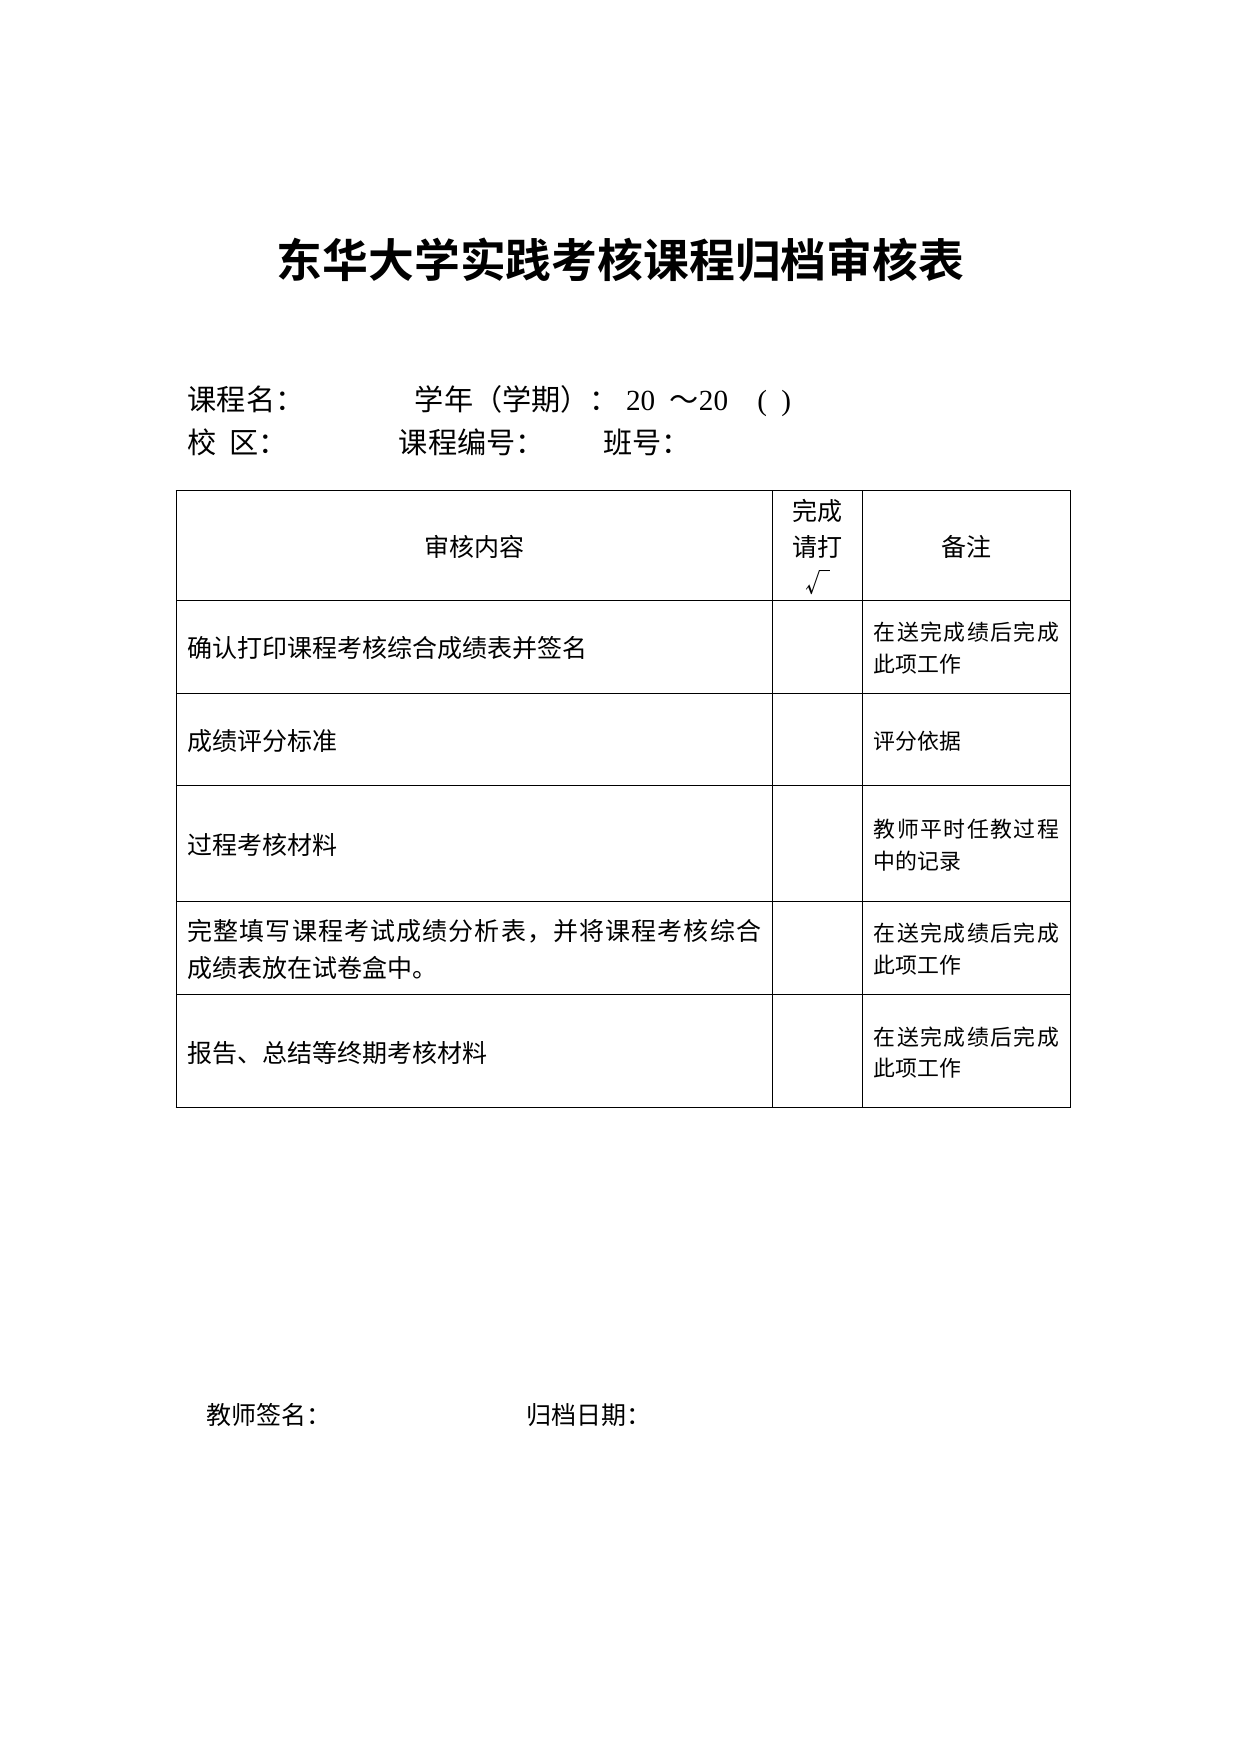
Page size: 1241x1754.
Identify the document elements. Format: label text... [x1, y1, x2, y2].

table_header 审核内容 [177, 491, 772, 600]
text 教师签名： 归档日期： [187, 1396, 1053, 1432]
table_cell 评分依据 [863, 694, 1070, 785]
table_header 完成请打√ [773, 491, 862, 600]
table_cell 完整填写课程考试成绩分析表，并将课程考核综合成绩表放在试卷盒中。 [177, 902, 772, 994]
table_header 备注 [863, 491, 1070, 600]
table_cell 确认打印课程考核综合成绩表并签名 [177, 601, 772, 693]
table_cell 过程考核材料 [177, 786, 772, 901]
table_cell [773, 694, 862, 785]
text 东华大学实践考核课程归档审核表 [187, 224, 1053, 291]
table_cell [773, 786, 862, 901]
table_cell [773, 601, 862, 693]
table_cell [773, 902, 862, 994]
table_cell 教师平时任教过程中的记录 [863, 786, 1070, 901]
table_cell 在送完成绩后完成此项工作 [863, 902, 1070, 994]
table_cell 在送完成绩后完成此项工作 [863, 995, 1070, 1107]
text 课程名： 学年（学期）： 20 ～20 ( ) [187, 377, 1053, 419]
table_cell 成绩评分标准 [177, 694, 772, 785]
text 校 区： 课程编号： 班号： [187, 419, 1053, 462]
table_cell [773, 995, 862, 1107]
table_cell 报告、总结等终期考核材料 [177, 995, 772, 1107]
table_cell 在送完成绩后完成此项工作 [863, 601, 1070, 693]
